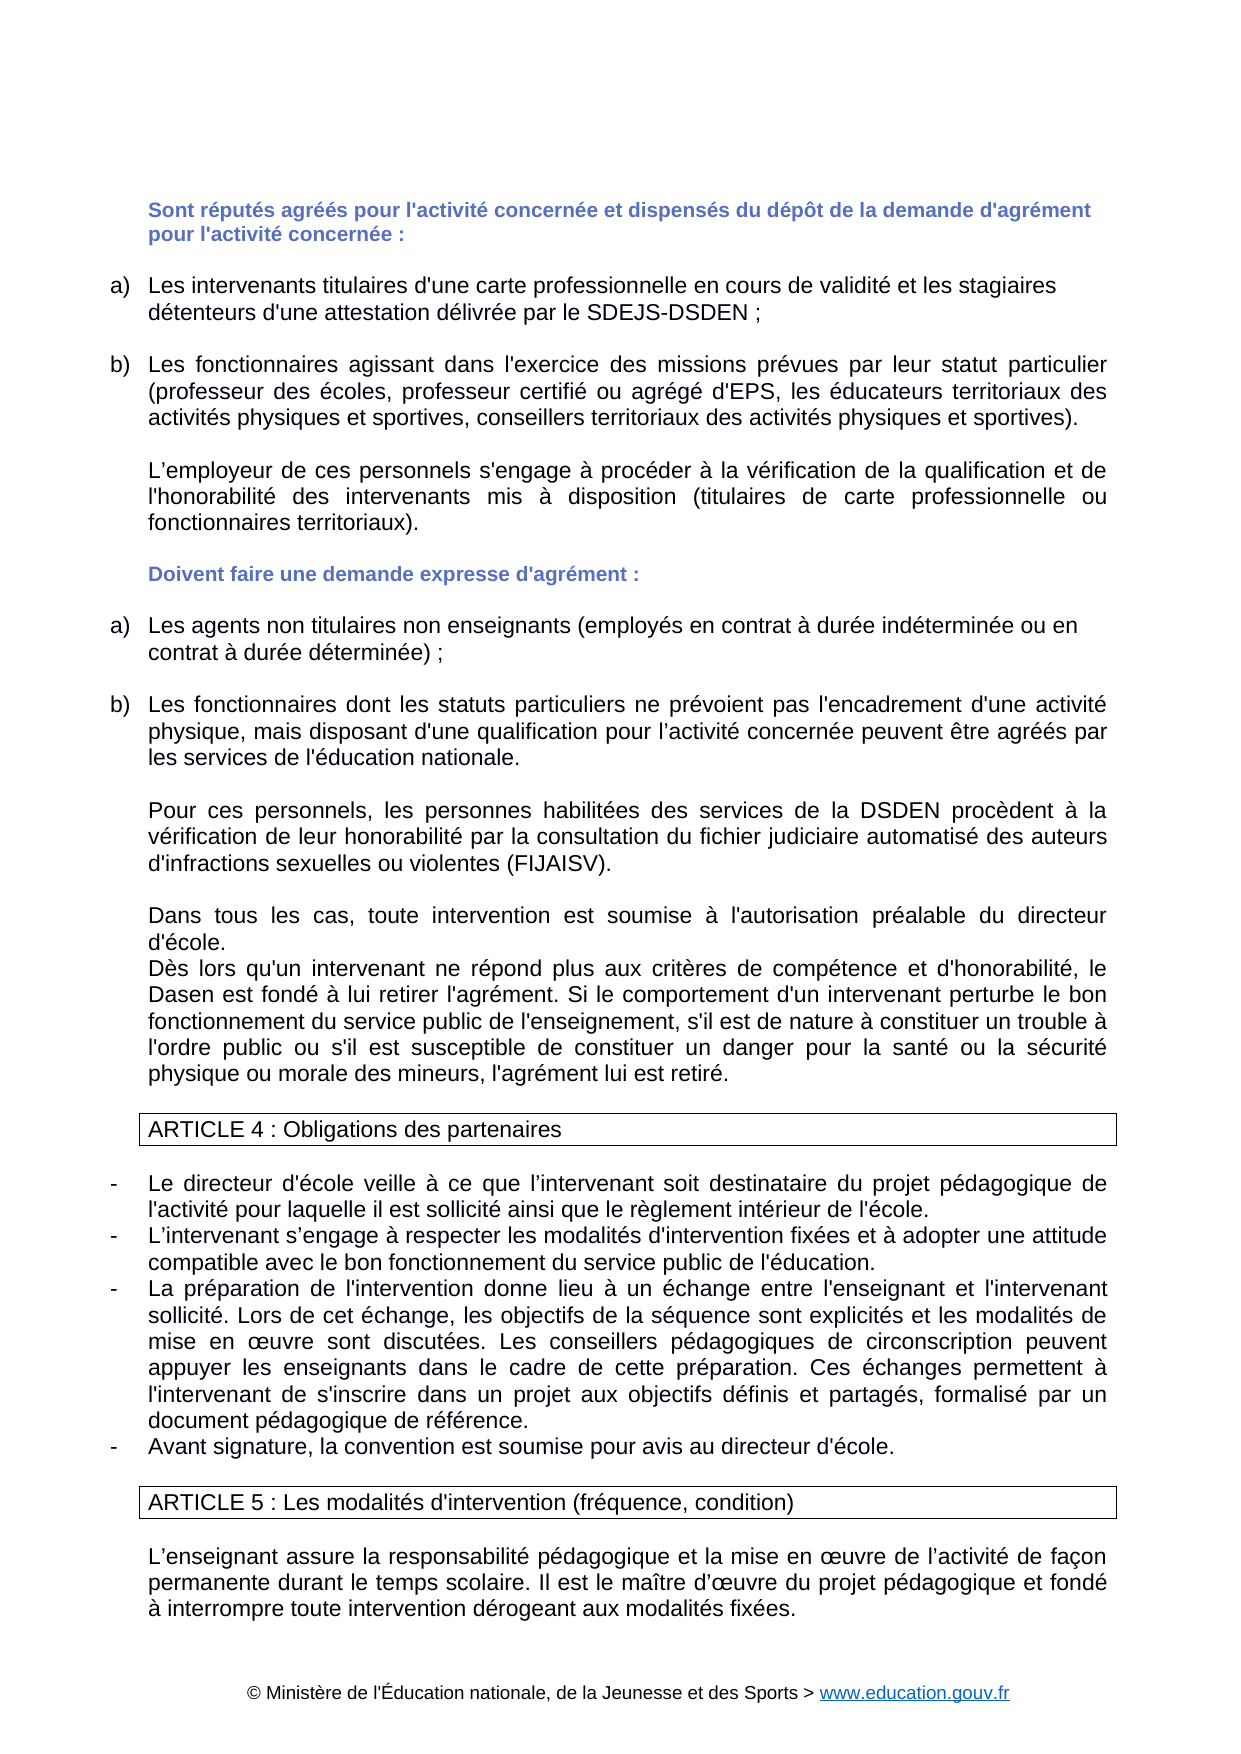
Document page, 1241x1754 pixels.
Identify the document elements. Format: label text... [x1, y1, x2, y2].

list L’intervenant s’engage à respecter les modalités d'intervention fixées et à adopter une attitude compatible avec le bon fonctionnement du service public de l'éducation. [110, 1222, 1108, 1275]
text Sont réputés agréés pour l'activité concernée et dispensés du dépôt de la demande d'agrément pour l'activité concernée : [148, 198, 1108, 246]
text L’enseignant assure la responsabilité pédagogique et la mise en œuvre de l’activité de façon permanente durant le temps scolaire. Il est le maître d’œuvre du projet pédagogique et fondé à interrompre toute intervention dérogeant aux modalités fixées. [148, 1543, 1108, 1622]
list Les agents non titulaires non enseignants (employés en contrat à durée indéterminée ou en contrat à durée déterminée) ; [110, 612, 1108, 665]
text Dès lors qu'un intervenant ne répond plus aux critères de compétence et d'honorabilité, le Dasen est fondé à lui retirer l'agrément. Si le comportement d'un intervenant perturbe le bon fonctionnement du service public de l'enseignement, s'il est de nature à constituer un trouble à l'ordre public ou s'il est susceptible de constituer un danger pour la santé ou la sécurité physique ou morale des mineurs, l'agrément lui est retiré. [148, 955, 1108, 1087]
list Les fonctionnaires dont les statuts particuliers ne prévoient pas l'encadrement d'une activité physique, mais disposant d'une qualification pour l’activité concernée peuvent être agréés par les services de l'éducation nationale. [110, 691, 1108, 771]
list Le directeur d'école veille à ce que l’intervenant soit destinataire du projet pédagogique de l'activité pour laquelle il est sollicité ainsi que le règlement intérieur de l'école. [110, 1170, 1108, 1222]
text ARTICLE 4 : Obligations des partenaires [140, 1114, 1116, 1145]
list Avant signature, la convention est soumise pour avis au directeur d'école. [110, 1433, 1108, 1460]
text Doivent faire une demande expresse d'agrément : [148, 562, 1108, 586]
text Dans tous les cas, toute intervention est soumise à l'autorisation préalable du directeur d'école. [148, 902, 1108, 955]
list La préparation de l'intervention donne lieu à un échange entre l'enseignant et l'intervenant sollicité. Lors de cet échange, les objectifs de la séquence sont explicités et les modalités de mise en œuvre sont discutées. Les conseillers pédagogiques de circonscription peuvent appuyer les enseignants dans le cadre de cette préparation. Ces échanges permettent à l'intervenant de s'inscrire dans un projet aux objectifs définis et partagés, formalisé par un document pédagogique de référence. [110, 1275, 1108, 1433]
text L’employeur de ces personnels s'engage à procéder à la vérification de la qualification et de l'honorabilité des intervenants mis à disposition (titulaires de carte professionnelle ou fonctionnaires territoriaux). [148, 457, 1108, 536]
text Pour ces personnels, les personnes habilitées des services de la DSDEN procèdent à la vérification de leur honorabilité par la consultation du fichier judiciaire automatisé des auteurs d'infractions sexuelles ou violentes (FIJAISV). [148, 797, 1108, 876]
text ARTICLE 5 : Les modalités d'intervention (fréquence, condition) [140, 1487, 1116, 1518]
list Les intervenants titulaires d'une carte professionnelle en cours de validité et les stagiaires détenteurs d'une attestation délivrée par le SDEJS-DSDEN ; [110, 272, 1108, 325]
list Les fonctionnaires agissant dans l'exercice des missions prévues par leur statut particulier (professeur des écoles, professeur certifié ou agrégé d'EPS, les éducateurs territoriaux des activités physiques et sportives, conseillers territoriaux des activités physiques et sportives). [110, 351, 1108, 430]
